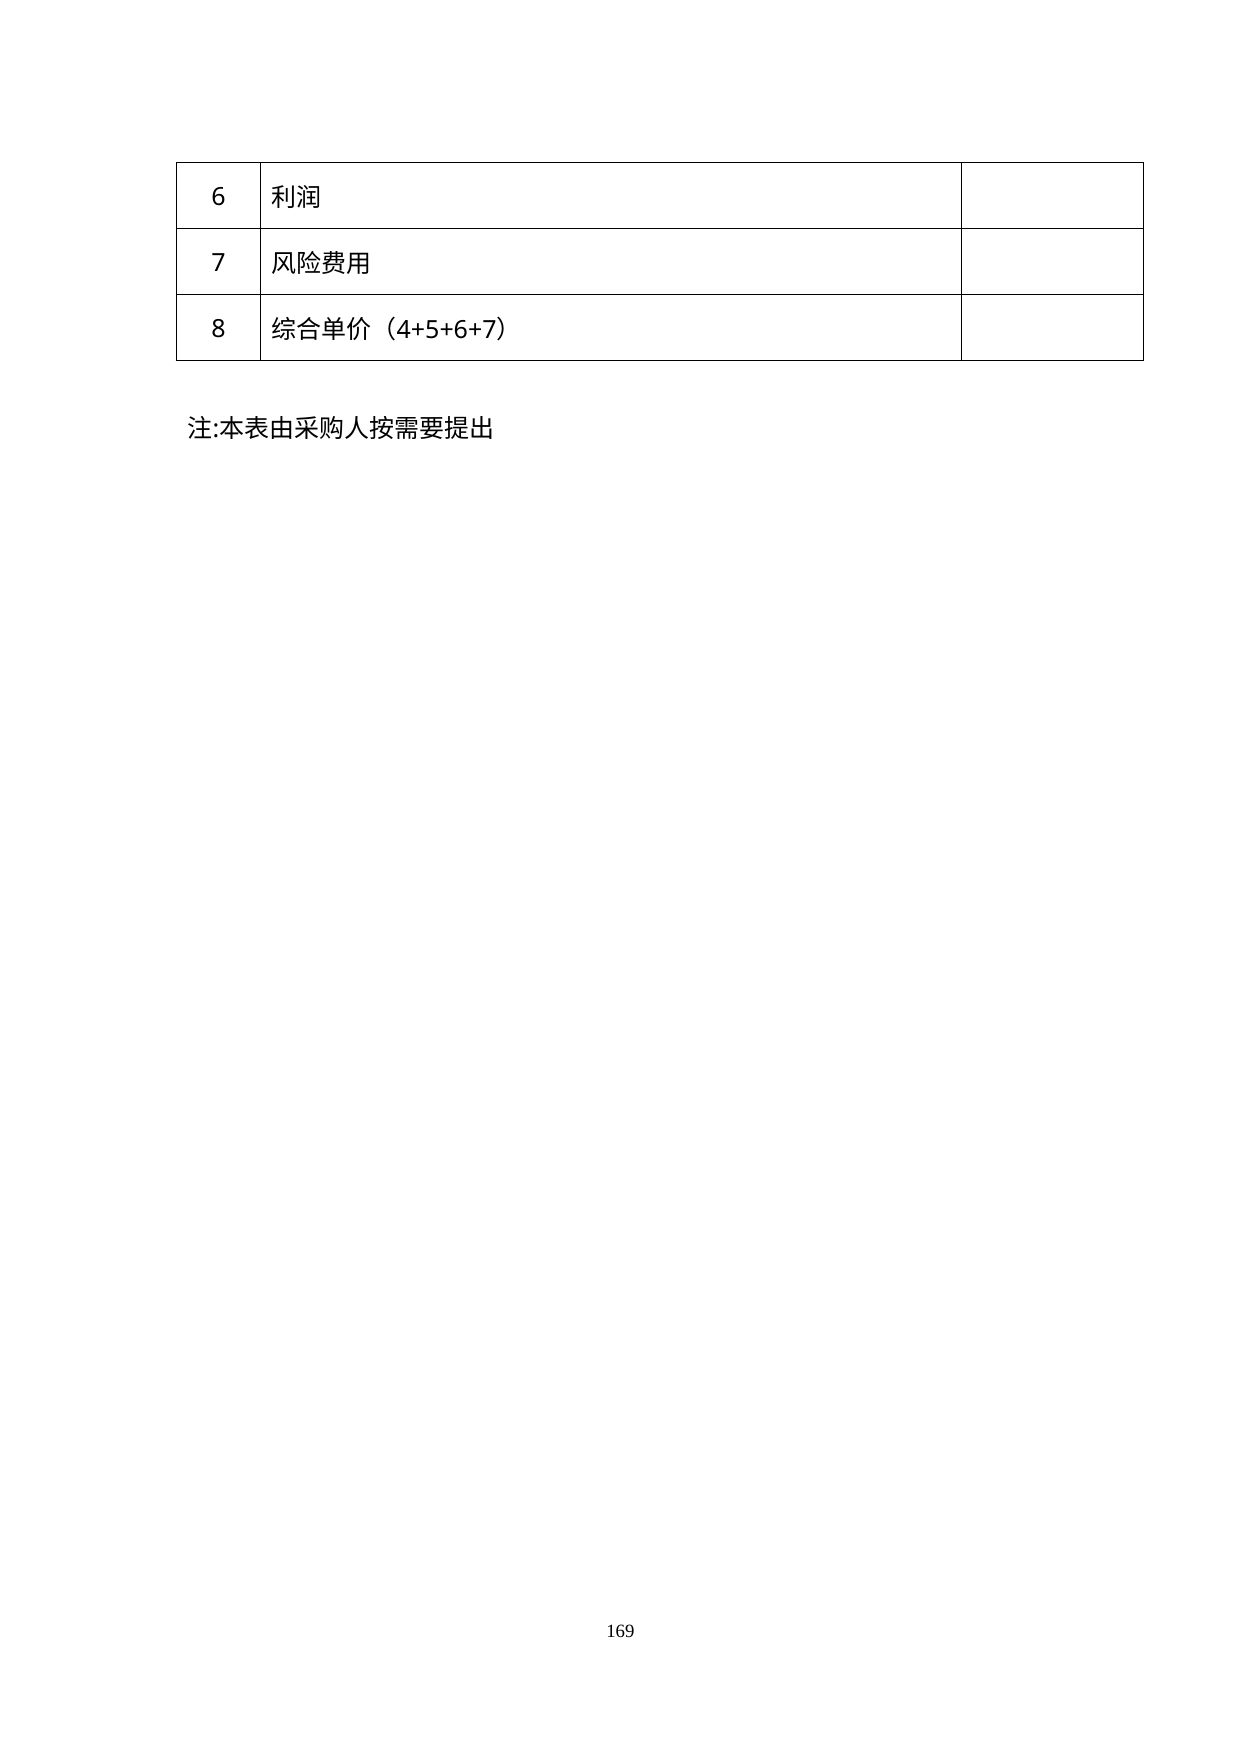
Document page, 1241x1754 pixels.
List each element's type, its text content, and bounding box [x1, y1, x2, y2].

text 注:本表由采购人按需要提出 [187, 394, 1053, 459]
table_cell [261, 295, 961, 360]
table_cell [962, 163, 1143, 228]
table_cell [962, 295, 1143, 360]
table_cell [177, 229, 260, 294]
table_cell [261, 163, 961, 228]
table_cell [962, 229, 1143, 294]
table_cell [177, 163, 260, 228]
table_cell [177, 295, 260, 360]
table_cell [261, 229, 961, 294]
